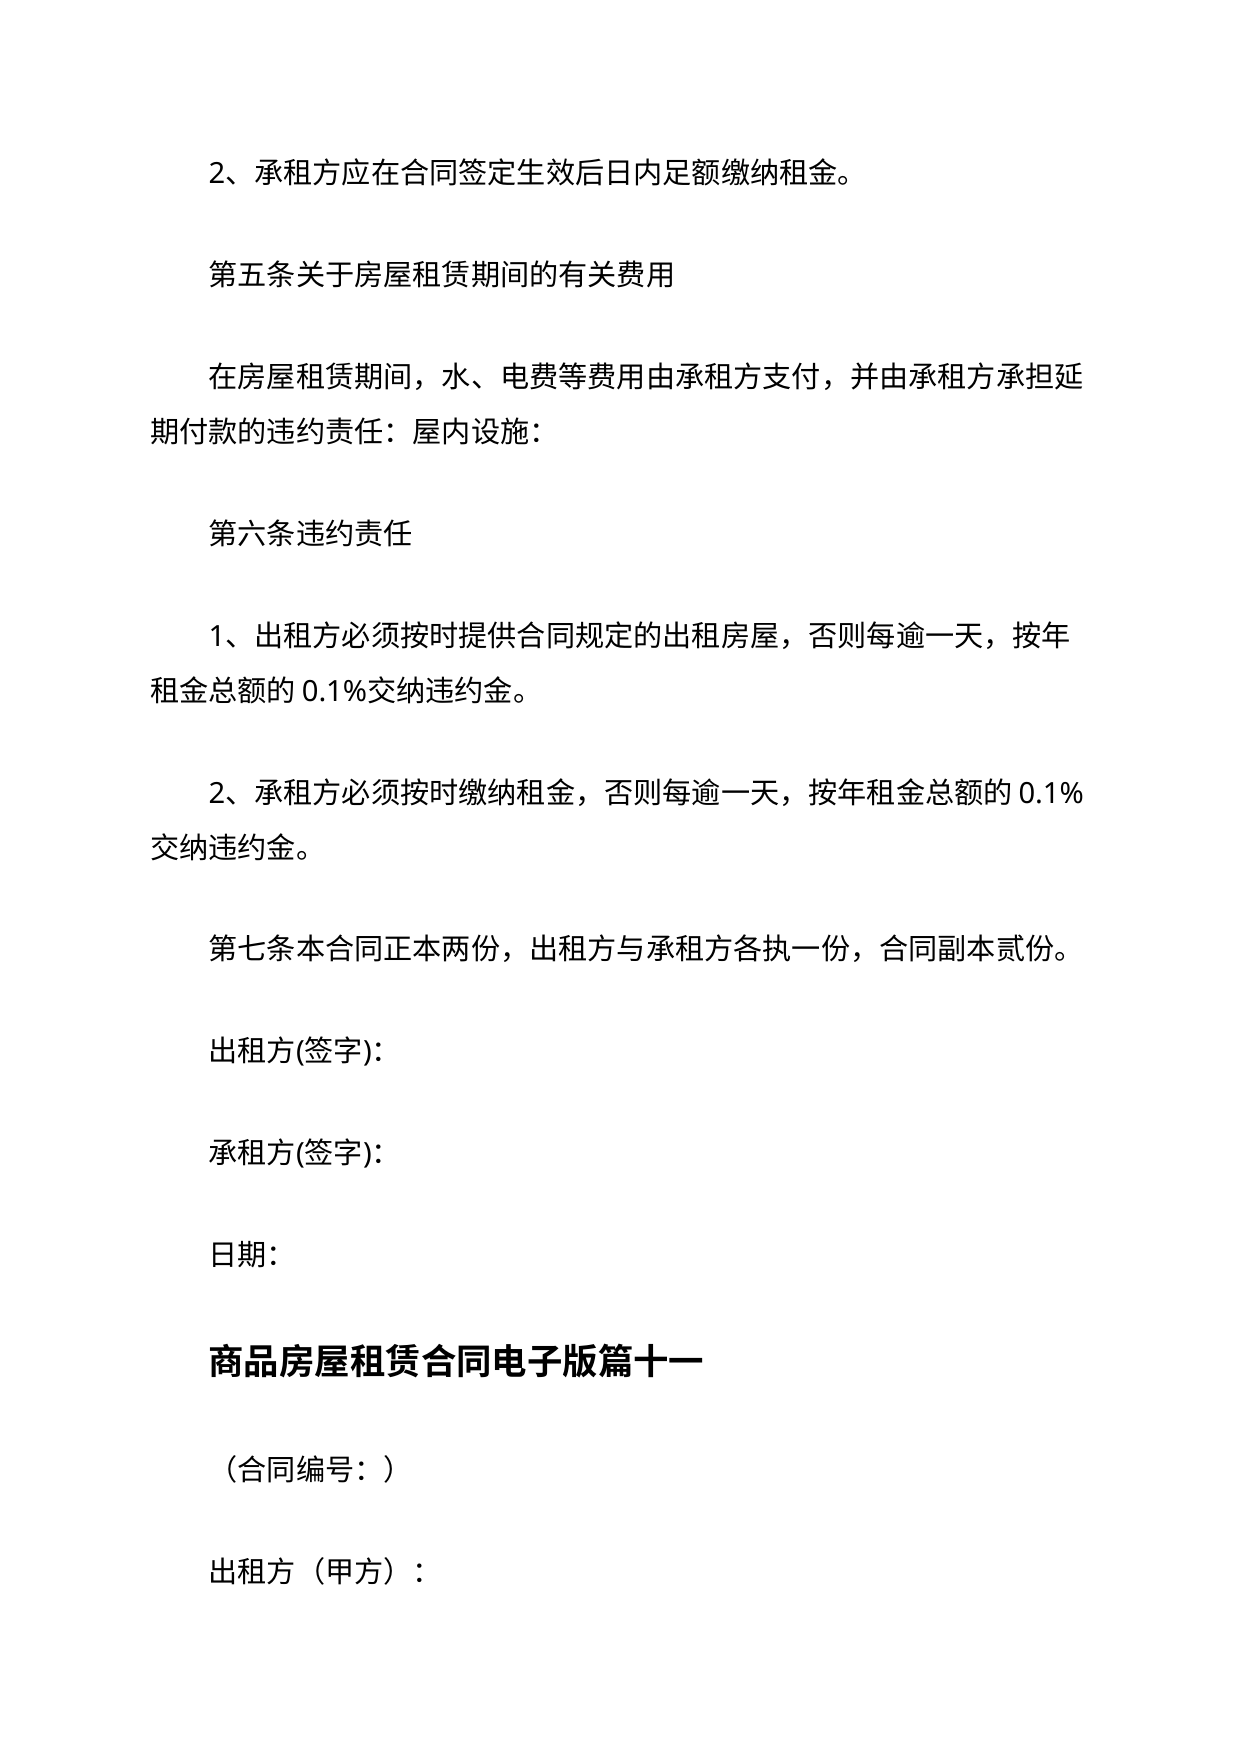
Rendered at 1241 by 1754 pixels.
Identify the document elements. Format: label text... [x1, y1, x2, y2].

text （合同编号：） [150, 1447, 1090, 1489]
text 第六条违约责任 [150, 510, 1090, 553]
text 出租方(签字)： [150, 1028, 1090, 1070]
text 出租方（甲方）： [150, 1549, 1090, 1591]
text 1、出租方必须按时提供合同规定的出租房屋，否则每逾一天，按年租金总额的0.1%交纳违约金。 [150, 612, 1090, 709]
text 日期： [150, 1232, 1090, 1274]
text 在房屋租赁期间，水、电费等费用由承租方支付，并由承租方承担延期付款的违约责任：屋内设施： [150, 354, 1090, 451]
text 第五条关于房屋租赁期间的有关费用 [150, 252, 1090, 294]
text 第七条本合同正本两份，出租方与承租方各执一份，合同副本贰份。 [150, 926, 1090, 968]
text 2、承租方应在合同签定生效后日内足额缴纳租金。 [150, 150, 1090, 192]
text 承租方(签字)： [150, 1130, 1090, 1172]
text 商品房屋租赁合同电子版篇十一 [150, 1333, 1090, 1385]
text 2、承租方必须按时缴纳租金，否则每逾一天，按年租金总额的0.1%交纳违约金。 [150, 769, 1090, 866]
